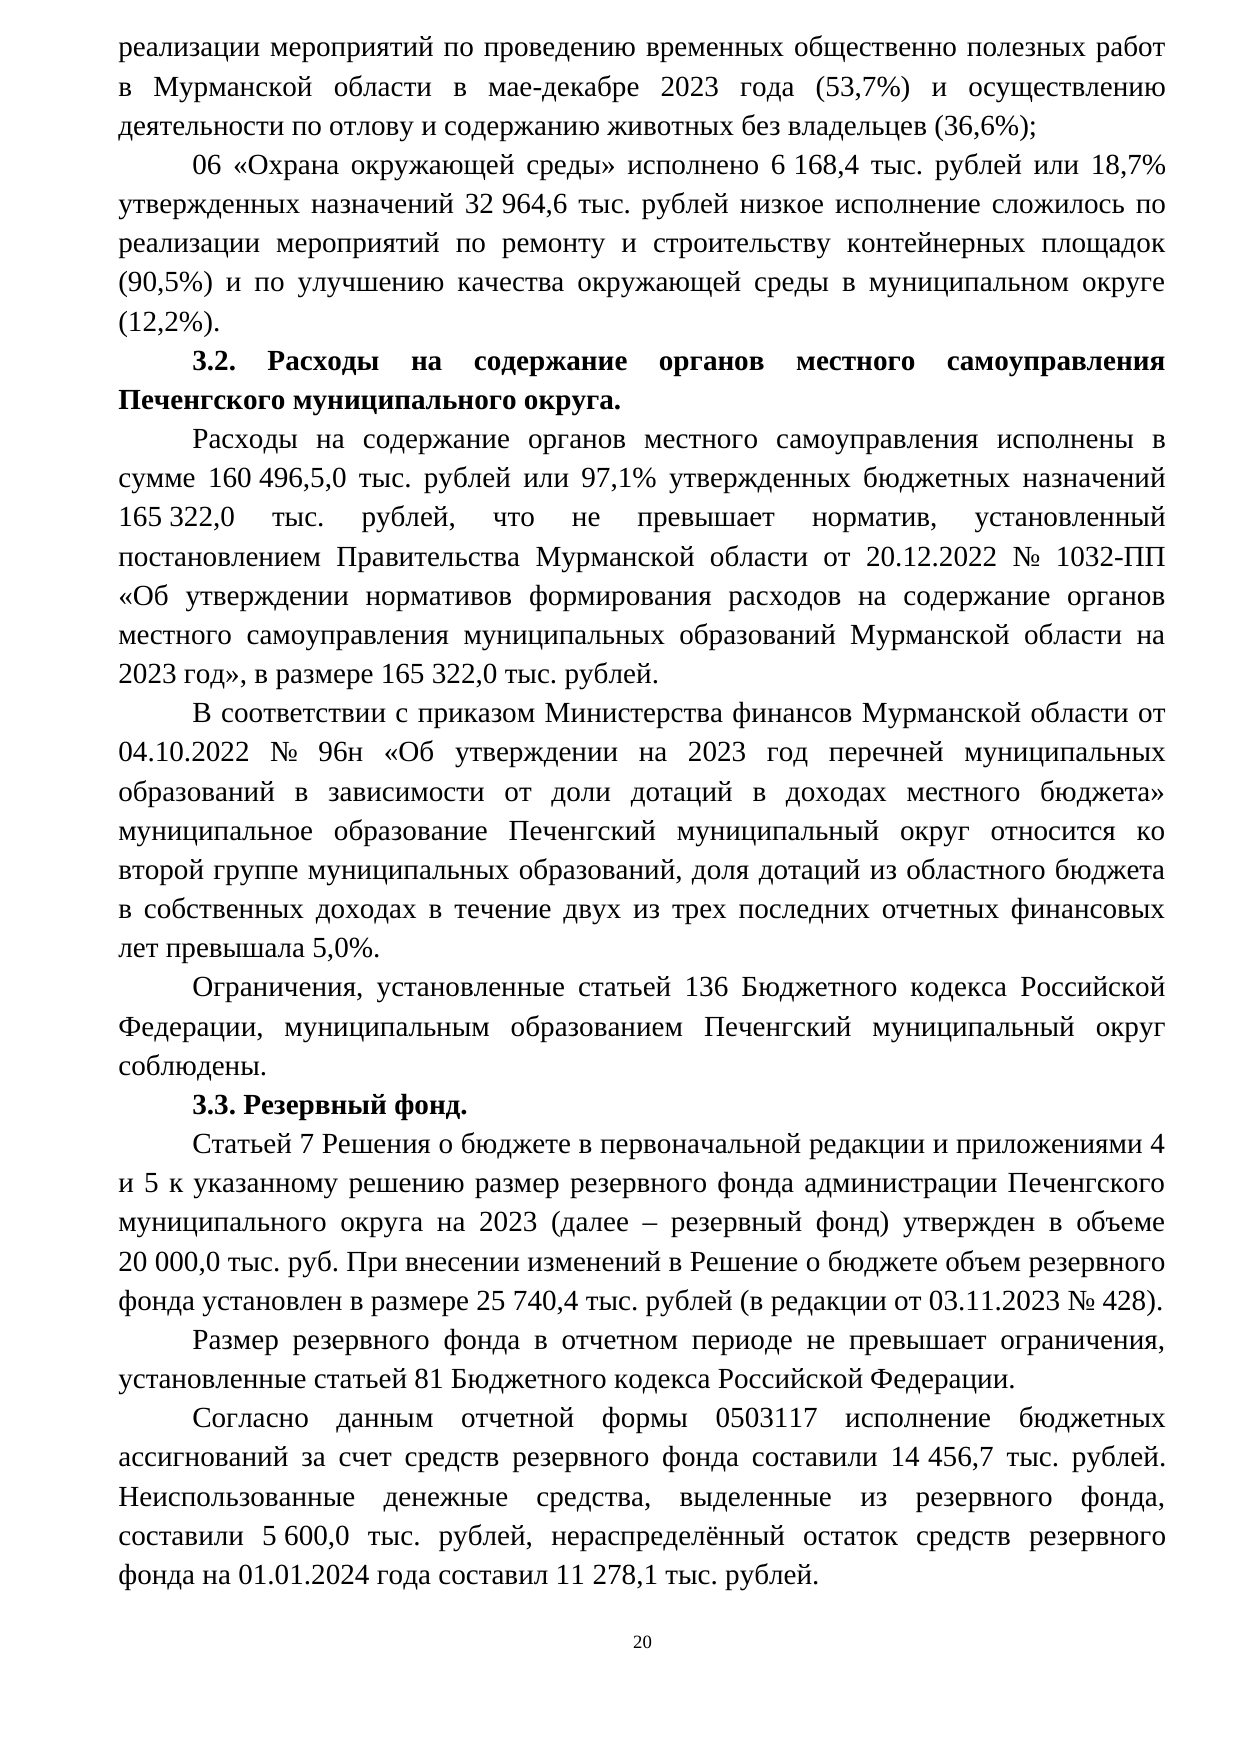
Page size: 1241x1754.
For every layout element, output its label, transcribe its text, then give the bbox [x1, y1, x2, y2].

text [118, 29, 1166, 141]
subtitle 3.2. Расходы на содержание органов местного самоуправления Печенгского муниципального округа. [118, 343, 1166, 416]
text Согласно данным отчетной формы 0503117 исполнение бюджетных ассигнований за счет средств резервного фонда составили 14 456,7 тыс. рублей. Неиспользованные денежные средства, выделенные из резервного фонда, составили 5 600,0 тыс. рублей, нераспределённый остаток средств резервного фонда на 01.01.2024 года составил 11 278,1 тыс. рублей. [118, 1400, 1166, 1591]
text Ограничения, установленные статьей 136 Бюджетного кодекса Российской Федерации, муниципальным образованием Печенгский муниципальный округ соблюдены. [118, 969, 1166, 1081]
text 06 «Охрана окружающей среды» исполнено 6 168,4 тыс. рублей или 18,7% утвержденных назначений 32 964,6 тыс. рублей низкое исполнение сложилось по реализации мероприятий по ремонту и строительству контейнерных площадок (90,5%) и по улучшению качества окружающей среды в муниципальном округе (12,2%). [118, 147, 1166, 337]
text Статьей 7 Решения о бюджете в первоначальной редакции и приложениями 4 и 5 к указанному решению размер резервного фонда администрации Печенгского муниципального округа на 2023 (далее – резервный фонд) утвержден в объеме 20 000,0 тыс. руб. При внесении изменений в Решение о бюджете объем резервного фонда установлен в размере 25 740,4 тыс. рублей (в редакции от 03.11.2023 № 428). [118, 1126, 1166, 1316]
text Расходы на содержание органов местного самоуправления исполнены в сумме 160 496,5,0 тыс. рублей или 97,1% утвержденных бюджетных назначений 165 322,0 тыс. рублей, что не превышает норматив, установленный постановлением Правительства Мурманской области от 20.12.2022 № 1032-ПП «Об утверждении нормативов формирования расходов на содержание органов местного самоуправления муниципальных образований Мурманской области на 2023 год», в размере 165 322,0 тыс. рублей. [118, 421, 1166, 690]
text В соответствии с приказом Министерства финансов Мурманской области от 04.10.2022 № 96н «Об утверждении на 2023 год перечней муниципальных образований в зависимости от доли дотаций в доходах местного бюджета» муниципальное образование Печенгский муниципальный округ относится ко второй группе муниципальных образований, доля дотаций из областного бюджета в собственных доходах в течение двух из трех последних отчетных финансовых лет превышала 5,0%. [118, 695, 1166, 964]
text Размер резервного фонда в отчетном периоде не превышает ограничения, установленные статьей 81 Бюджетного кодекса Российской Федерации. [118, 1322, 1166, 1395]
subtitle 3.3. Резервный фонд. [118, 1087, 1166, 1121]
